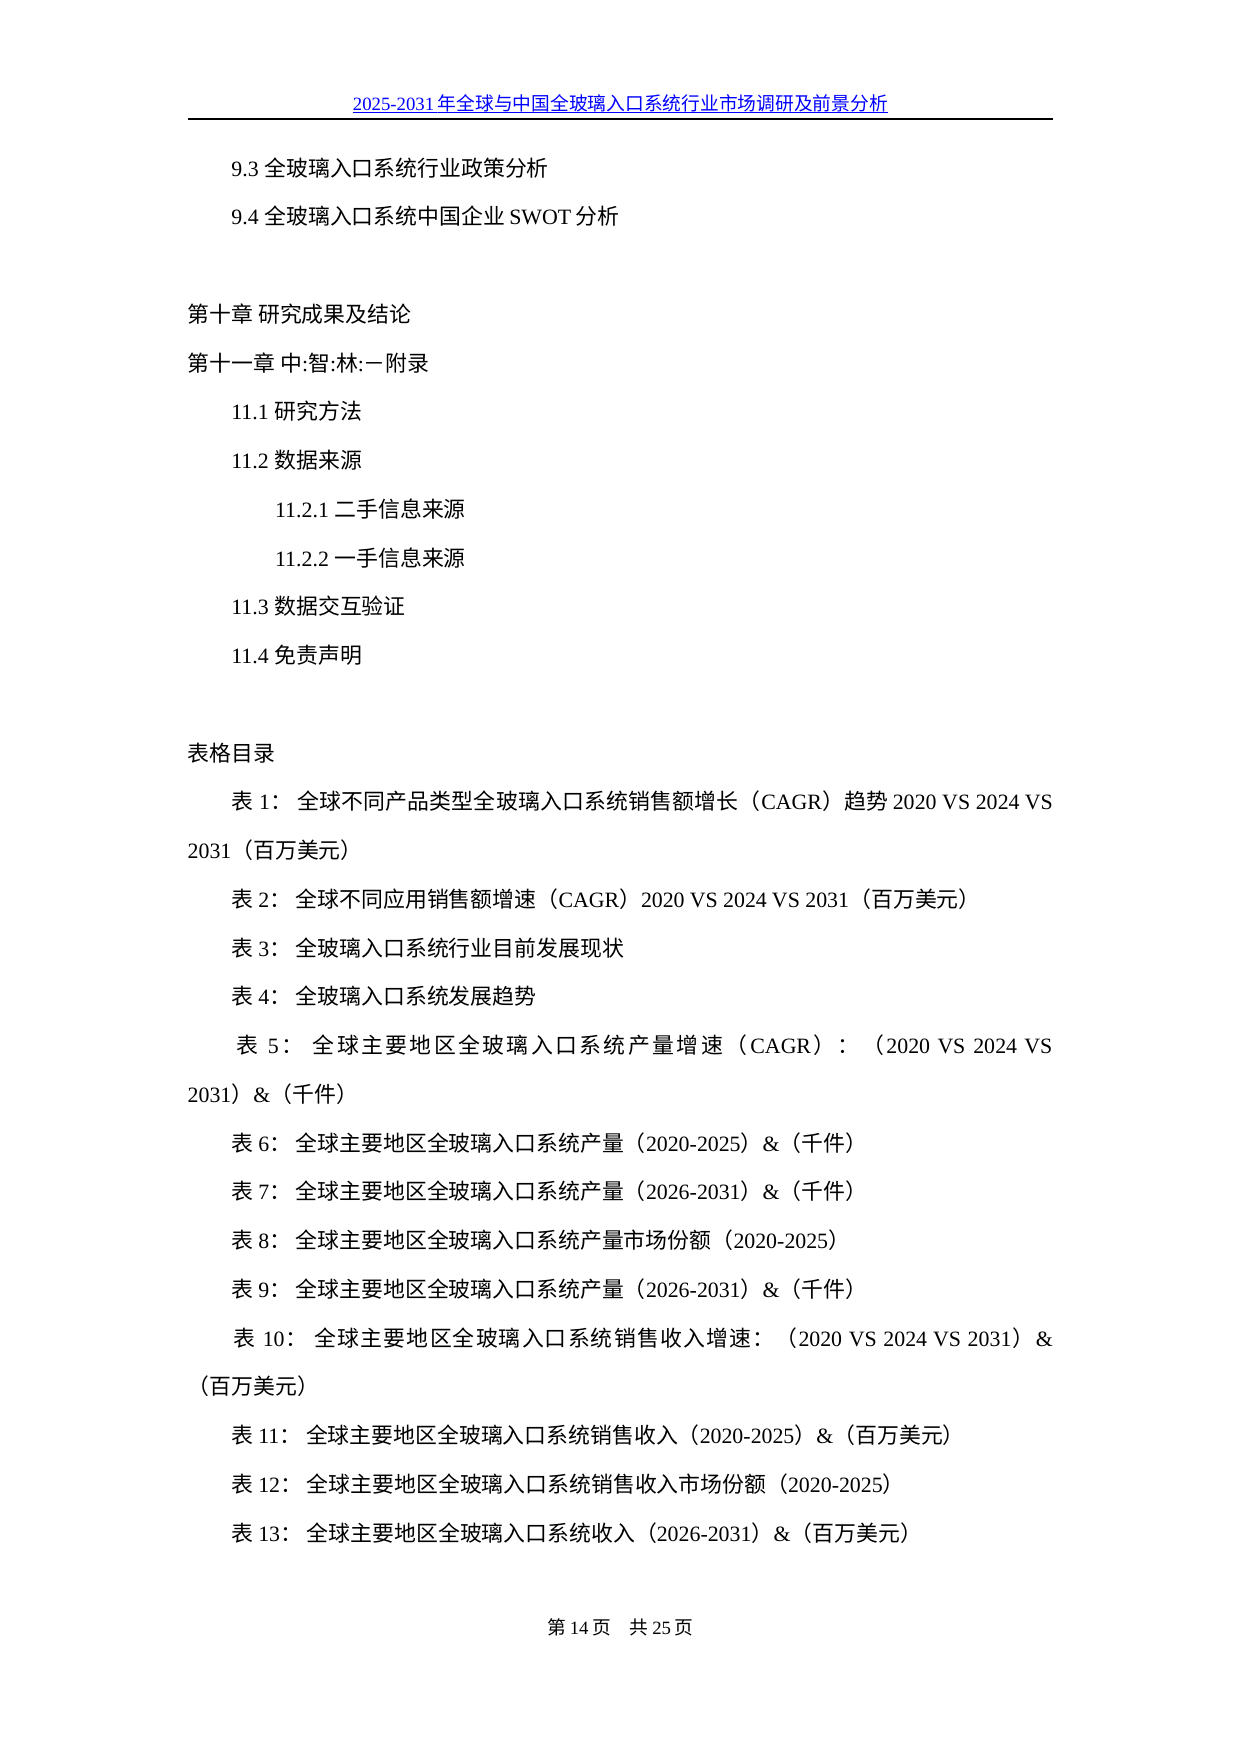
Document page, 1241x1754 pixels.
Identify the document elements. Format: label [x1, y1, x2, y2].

text [187, 150, 1053, 1548]
